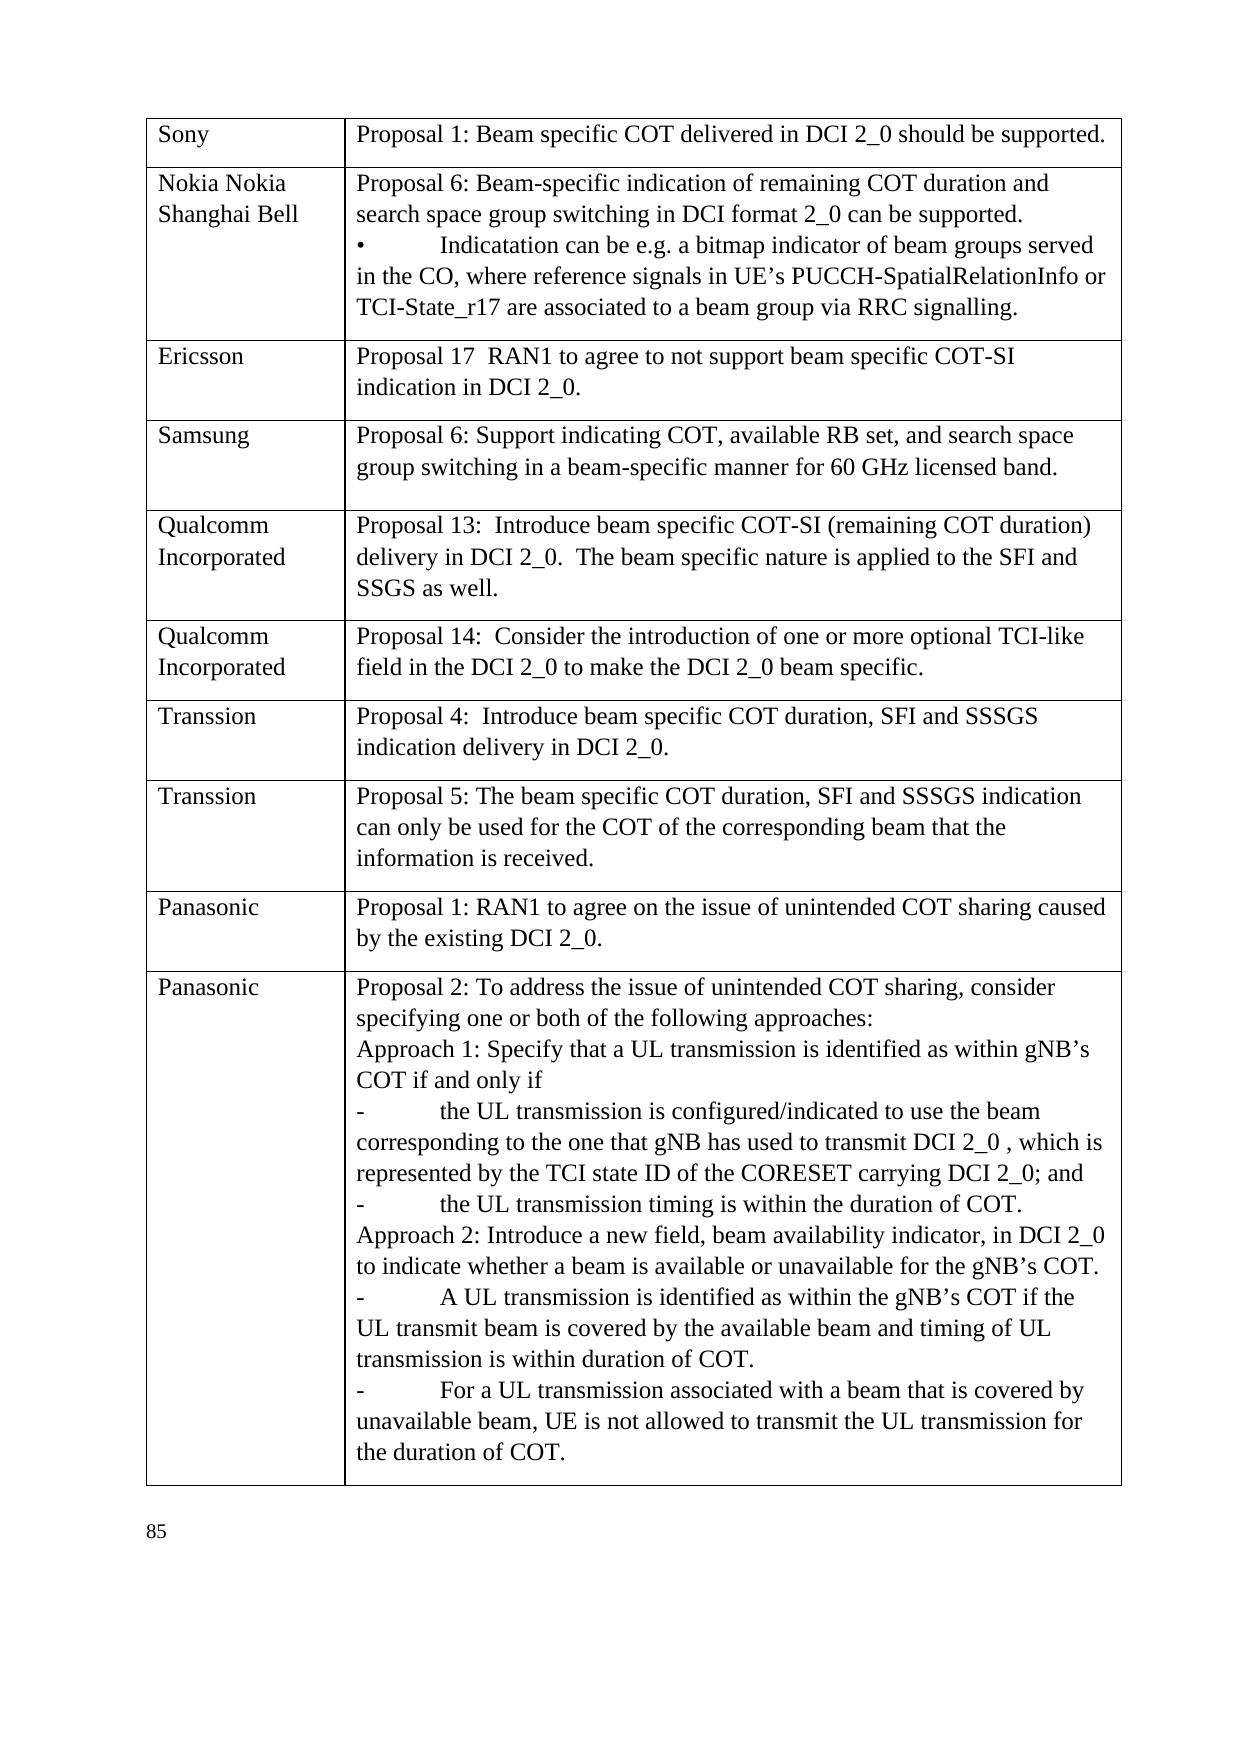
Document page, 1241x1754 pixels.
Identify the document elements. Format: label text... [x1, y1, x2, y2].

table_cell Proposal 2: To address the issue of unintended COT sharing, consider specifying one or both of the following approaches: Approach 1: Specify that a UL transmission is identified as within gNB’s COT if and only if - the UL transmission is configured/indicated to use the beam corresponding to the one that gNB has used to transmit DCI 2_0 , which is represented by the TCI state ID of the CORESET carrying DCI 2_0; and - the UL transmission timing is within the duration of COT. Approach 2: Introduce a new field, beam availability indicator, in DCI 2_0 to indicate whether a beam is available or unavailable for the gNB’s COT. - A UL transmission is identified as within the gNB’s COT if the UL transmit beam is covered by the available beam and timing of UL transmission is within duration of COT. - For a UL transmission associated with a beam that is covered by unavailable beam, UE is not allowed to transmit the UL transmission for the duration of COT. [346, 972, 1121, 1485]
table_cell Panasonic [147, 892, 344, 971]
table_cell Nokia Nokia Shanghai Bell [147, 168, 344, 340]
table_cell Ericsson [147, 341, 344, 419]
table_cell Sony [147, 119, 344, 167]
table_cell Transsion [147, 781, 344, 891]
table_cell Qualcomm Incorporated [147, 621, 344, 700]
table_cell Proposal 1: RAN1 to agree on the issue of unintended COT sharing caused by the existing DCI 2_0. [346, 892, 1121, 971]
table_cell Transsion [147, 701, 344, 780]
table_cell Panasonic [147, 972, 344, 1485]
table_cell Proposal 6: Beam-specific indication of remaining COT duration and search space group switching in DCI format 2_0 can be supported. • Indicatation can be e.g. a bitmap indicator of beam groups served in the CO, where reference signals in UE’s PUCCH-SpatialRelationInfo or TCI-State_r17 are associated to a beam group via RRC signalling. [346, 168, 1121, 340]
table_cell Qualcomm Incorporated [147, 511, 344, 620]
table_cell Samsung [147, 421, 344, 509]
table_cell Proposal 17 RAN1 to agree to not support beam specific COT-SI indication in DCI 2_0. [346, 341, 1121, 419]
table_cell Proposal 14: Consider the introduction of one or more optional TCI-like field in the DCI 2_0 to make the DCI 2_0 beam specific. [346, 621, 1121, 700]
table_cell Proposal 5: The beam specific COT duration, SFI and SSSGS indication can only be used for the COT of the corresponding beam that the information is received. [346, 781, 1121, 891]
table_cell Proposal 4: Introduce beam specific COT duration, SFI and SSSGS indication delivery in DCI 2_0. [346, 701, 1121, 780]
table_cell Proposal 1: Beam specific COT delivered in DCI 2_0 should be supported. [346, 119, 1121, 167]
table_cell Proposal 6: Support indicating COT, available RB set, and search space group switching in a beam-specific manner for 60 GHz licensed band. [346, 421, 1121, 509]
table_cell Proposal 13: Introduce beam specific COT-SI (remaining COT duration) delivery in DCI 2_0. The beam specific nature is applied to the SFI and SSGS as well. [346, 511, 1121, 620]
